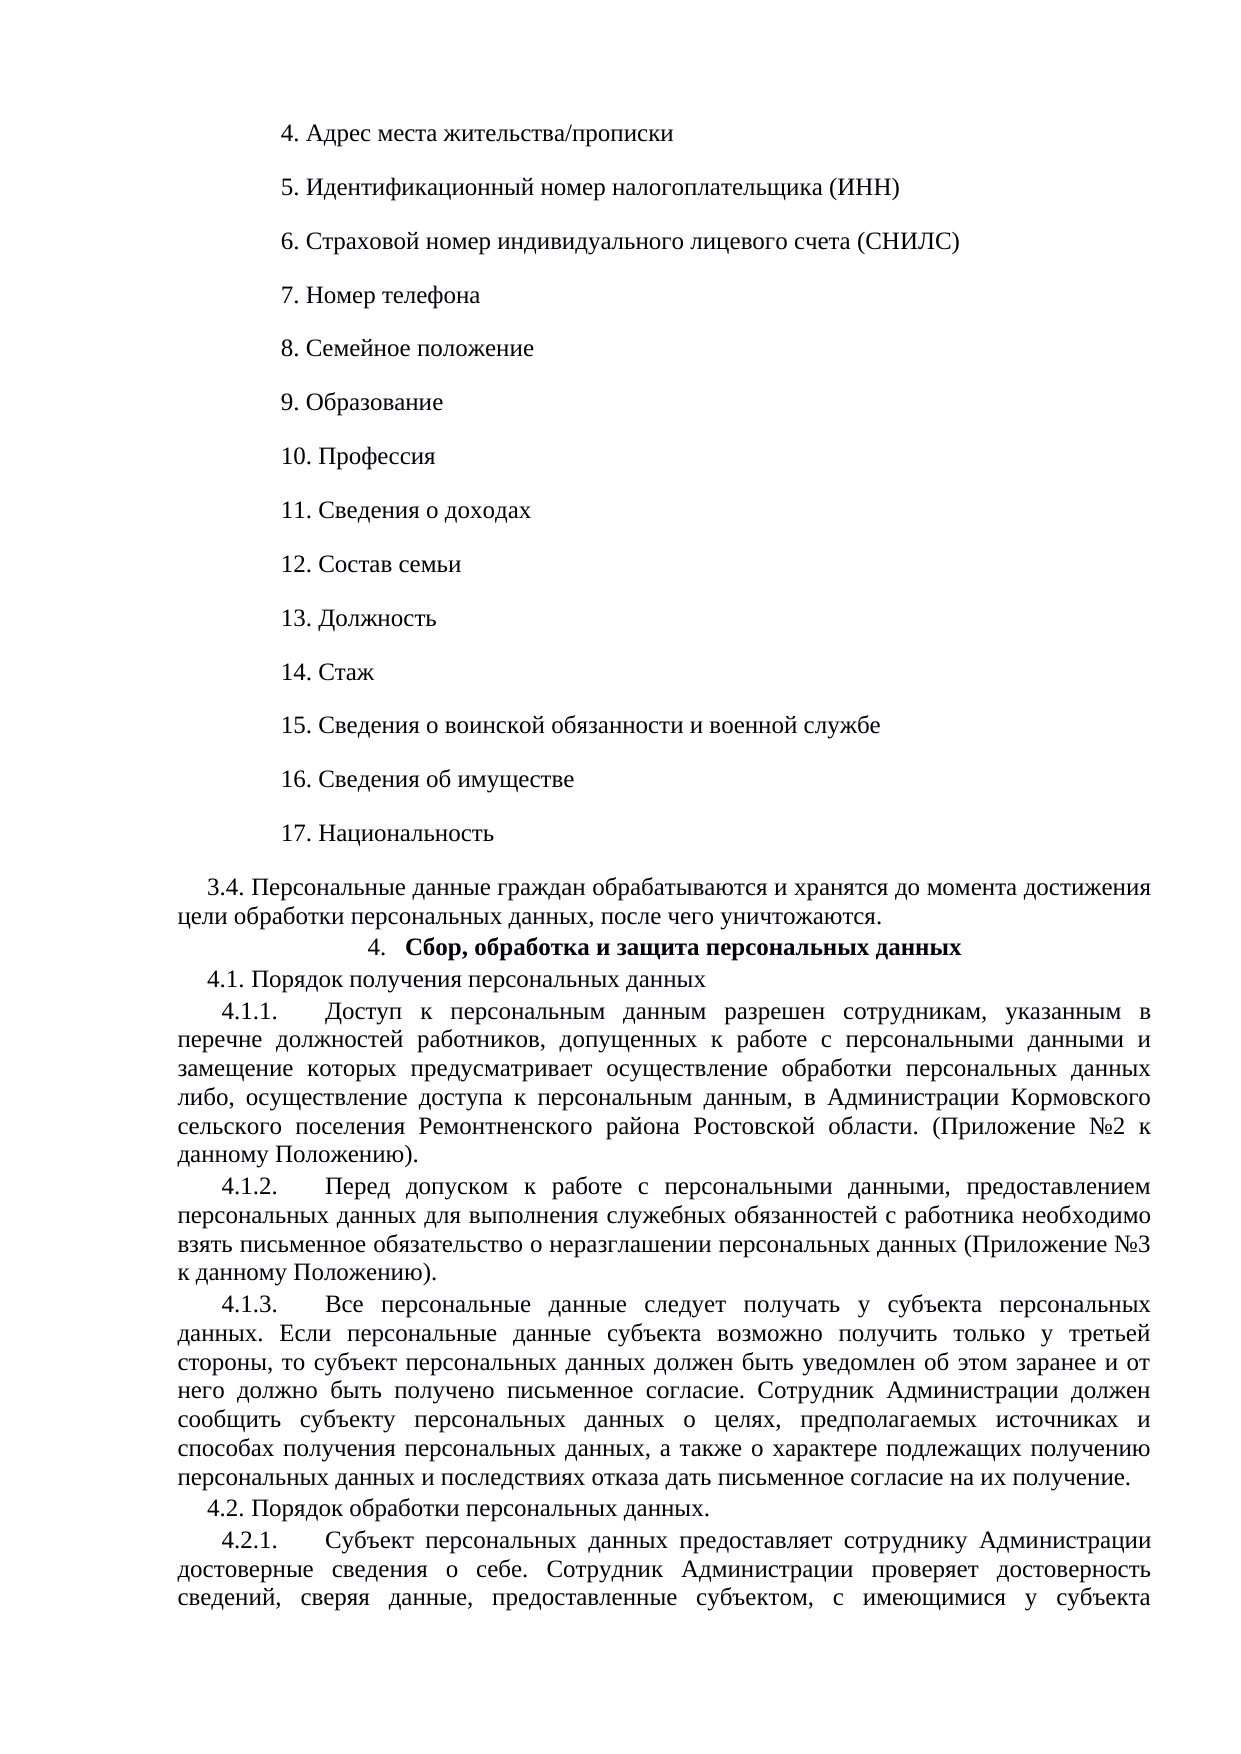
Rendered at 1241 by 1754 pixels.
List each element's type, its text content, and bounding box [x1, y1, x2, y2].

list Порядок обработки персональных данных. [177, 1493, 1152, 1522]
text 13. Должность [281, 603, 1152, 632]
text 12. Состав семьи [281, 549, 1152, 578]
list Персональные данные граждан обрабатываются и хранятся до момента достижения цели обработки персональных данных, после чего уничтожаются. [177, 872, 1152, 929]
text 5. Идентификационный номер налогоплательщика (ИНН) [281, 172, 1152, 201]
text 15. Сведения о воинской обязанности и военной службе [281, 711, 1152, 739]
list Сбор, обработка и защита персональных данных [177, 932, 1152, 961]
text 16. Сведения об имуществе [281, 764, 1152, 793]
text 10. Профессия [281, 441, 1152, 470]
list Доступ к персональным данным разрешен сотрудникам, указанным в перечне должностей работников, допущенных к работе с персональными данными и замещение которых предусматривает осуществление обработки персональных данных либо, осуществление доступа к персональным данным, в Администрации Кормовского сельского поселения Ремонтненского района Ростовской области. (Приложение №2 к данному Положению). [177, 996, 1152, 1168]
text 11. Сведения о доходах [281, 495, 1152, 524]
text 8. Семейное положение [281, 333, 1152, 362]
list Все персональные данные следует получать у субъекта персональных данных. Если персональные данные субъекта возможно получить только у третьей стороны, то субъект персональных данных должен быть уведомлен об этом заранее и от него должно быть получено письменное согласие. Сотрудник Администрации должен сообщить субъекту персональных данных о целях, предполагаемых источниках и способах получения персональных данных, а также о характере подлежащих получению персональных данных и последствиях отказа дать письменное согласие на их получение. [177, 1289, 1152, 1490]
text 7. Номер телефона [281, 280, 1152, 308]
text 14. Стаж [281, 657, 1152, 685]
text 4. Адрес места жительства/прописки [281, 118, 1152, 147]
list Перед допуском к работе с персональными данными, предоставлением персональных данных для выполнения служебных обязанностей с работника необходимо взять письменное обязательство о неразглашении персональных данных (Приложение №3 к данному Положению). [177, 1171, 1152, 1286]
text 17. Национальность [281, 818, 1152, 847]
text 6. Страховой номер индивидуального лицевого счета (СНИЛС) [281, 226, 1152, 254]
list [177, 1525, 1152, 1611]
text 9. Образование [281, 387, 1152, 416]
list Порядок получения персональных данных [177, 964, 1152, 993]
